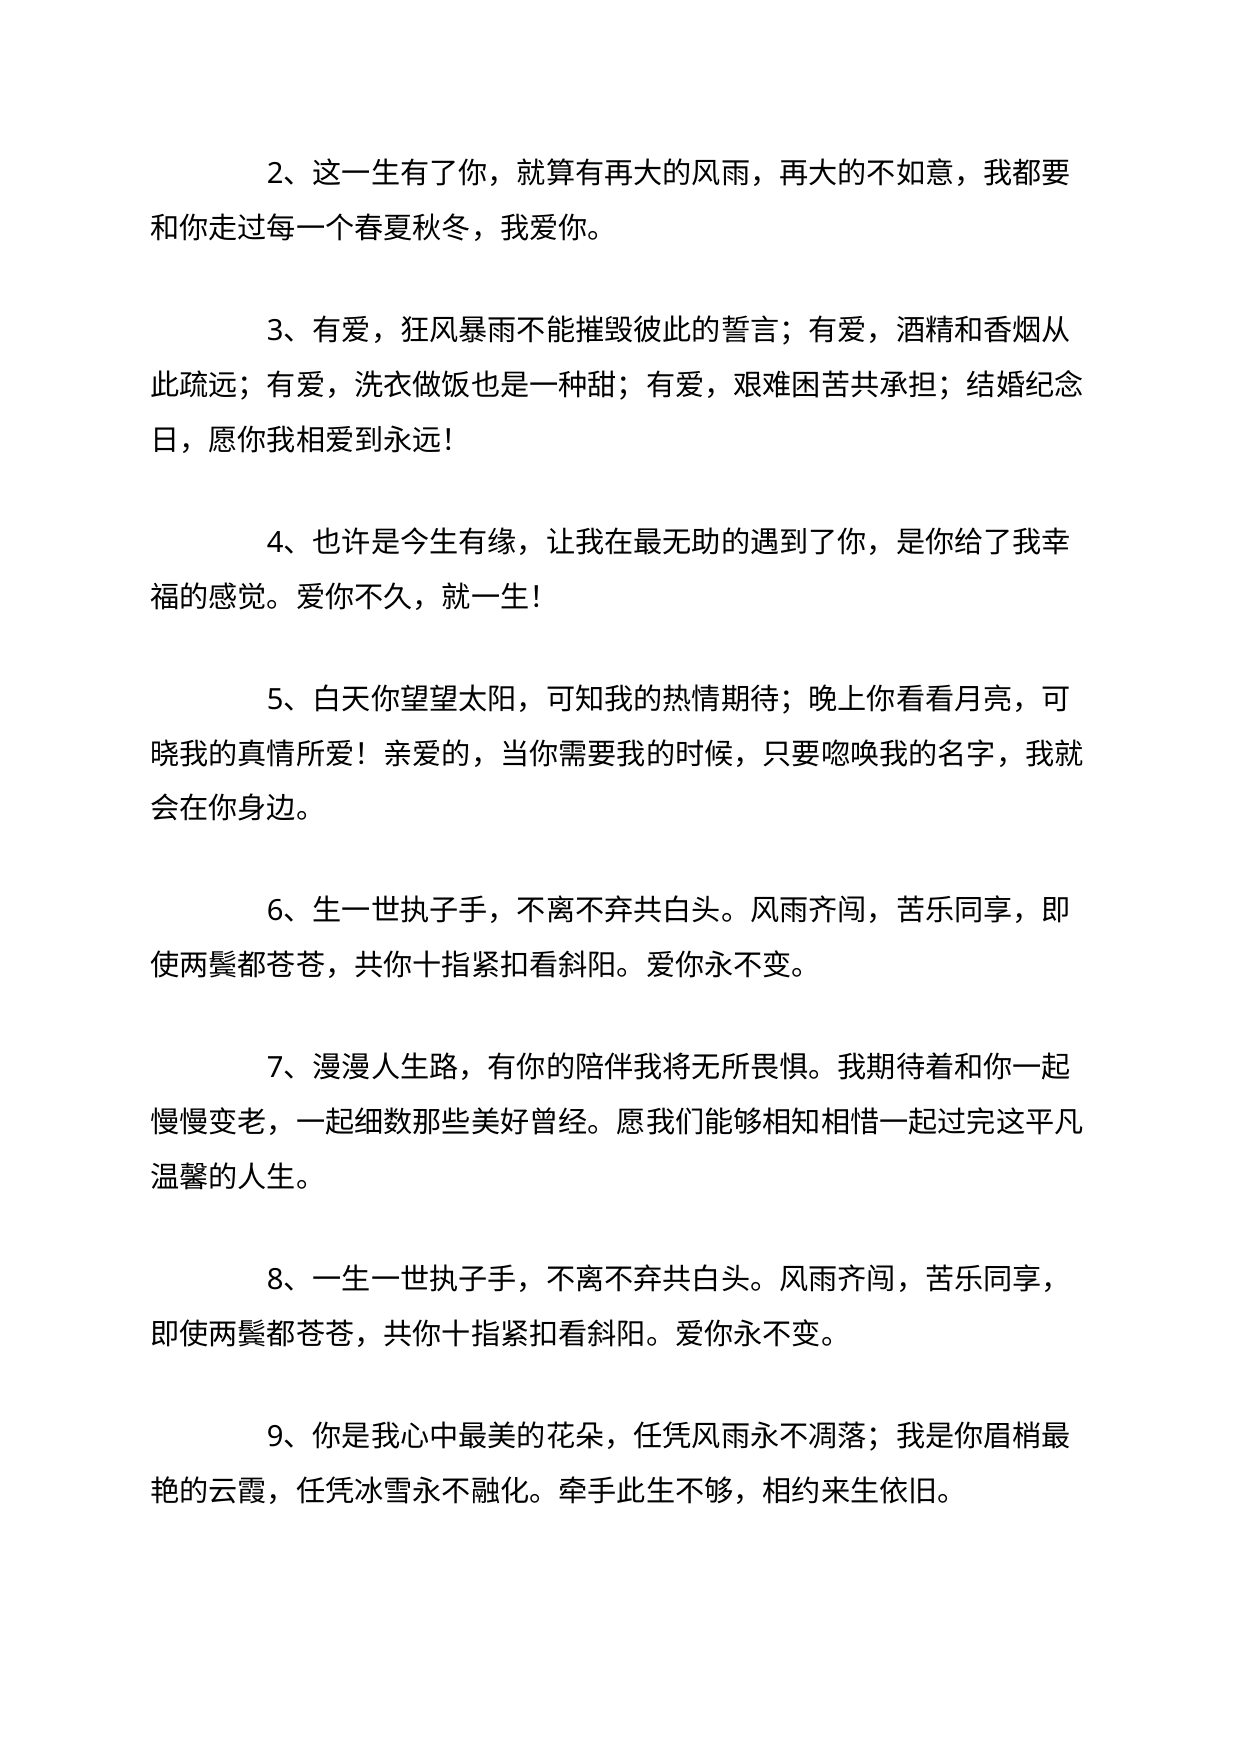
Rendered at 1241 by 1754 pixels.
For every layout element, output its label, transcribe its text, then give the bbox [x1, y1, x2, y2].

text 3、有爱，狂风暴雨不能摧毁彼此的誓言；有爱，酒精和香烟从此疏远；有爱，洗衣做饭也是一种甜；有爱，艰难困苦共承担；结婚纪念日，愿你我相爱到永远！ [150, 307, 1090, 459]
text 2、这一生有了你，就算有再大的风雨，再大的不如意，我都要和你走过每一个春夏秋冬，我爱你。 [150, 150, 1090, 247]
text 4、也许是今生有缘，让我在最无助的遇到了你，是你给了我幸福的感觉。爱你不久，就一生！ [150, 518, 1090, 616]
text 7、漫漫人生路，有你的陪伴我将无所畏惧。我期待着和你一起慢慢变老，一起细数那些美好曾经。愿我们能够相知相惜一起过完这平凡温馨的人生。 [150, 1044, 1090, 1196]
text 5、白天你望望太阳，可知我的热情期待；晚上你看看月亮，可晓我的真情所爱！亲爱的，当你需要我的时候，只要唿唤我的名字，我就会在你身边。 [150, 675, 1090, 827]
text 8、一生一世执子手，不离不弃共白头。风雨齐闯，苦乐同享，即使两鬓都苍苍，共你十指紧扣看斜阳。爱你永不变。 [150, 1255, 1090, 1353]
text 9、你是我心中最美的花朵，任凭风雨永不凋落；我是你眉梢最艳的云霞，任凭冰雪永不融化。牵手此生不够，相约来生依旧。 [150, 1412, 1090, 1509]
text 6、生一世执子手，不离不弃共白头。风雨齐闯，苦乐同享，即使两鬓都苍苍，共你十指紧扣看斜阳。爱你永不变。 [150, 887, 1090, 984]
